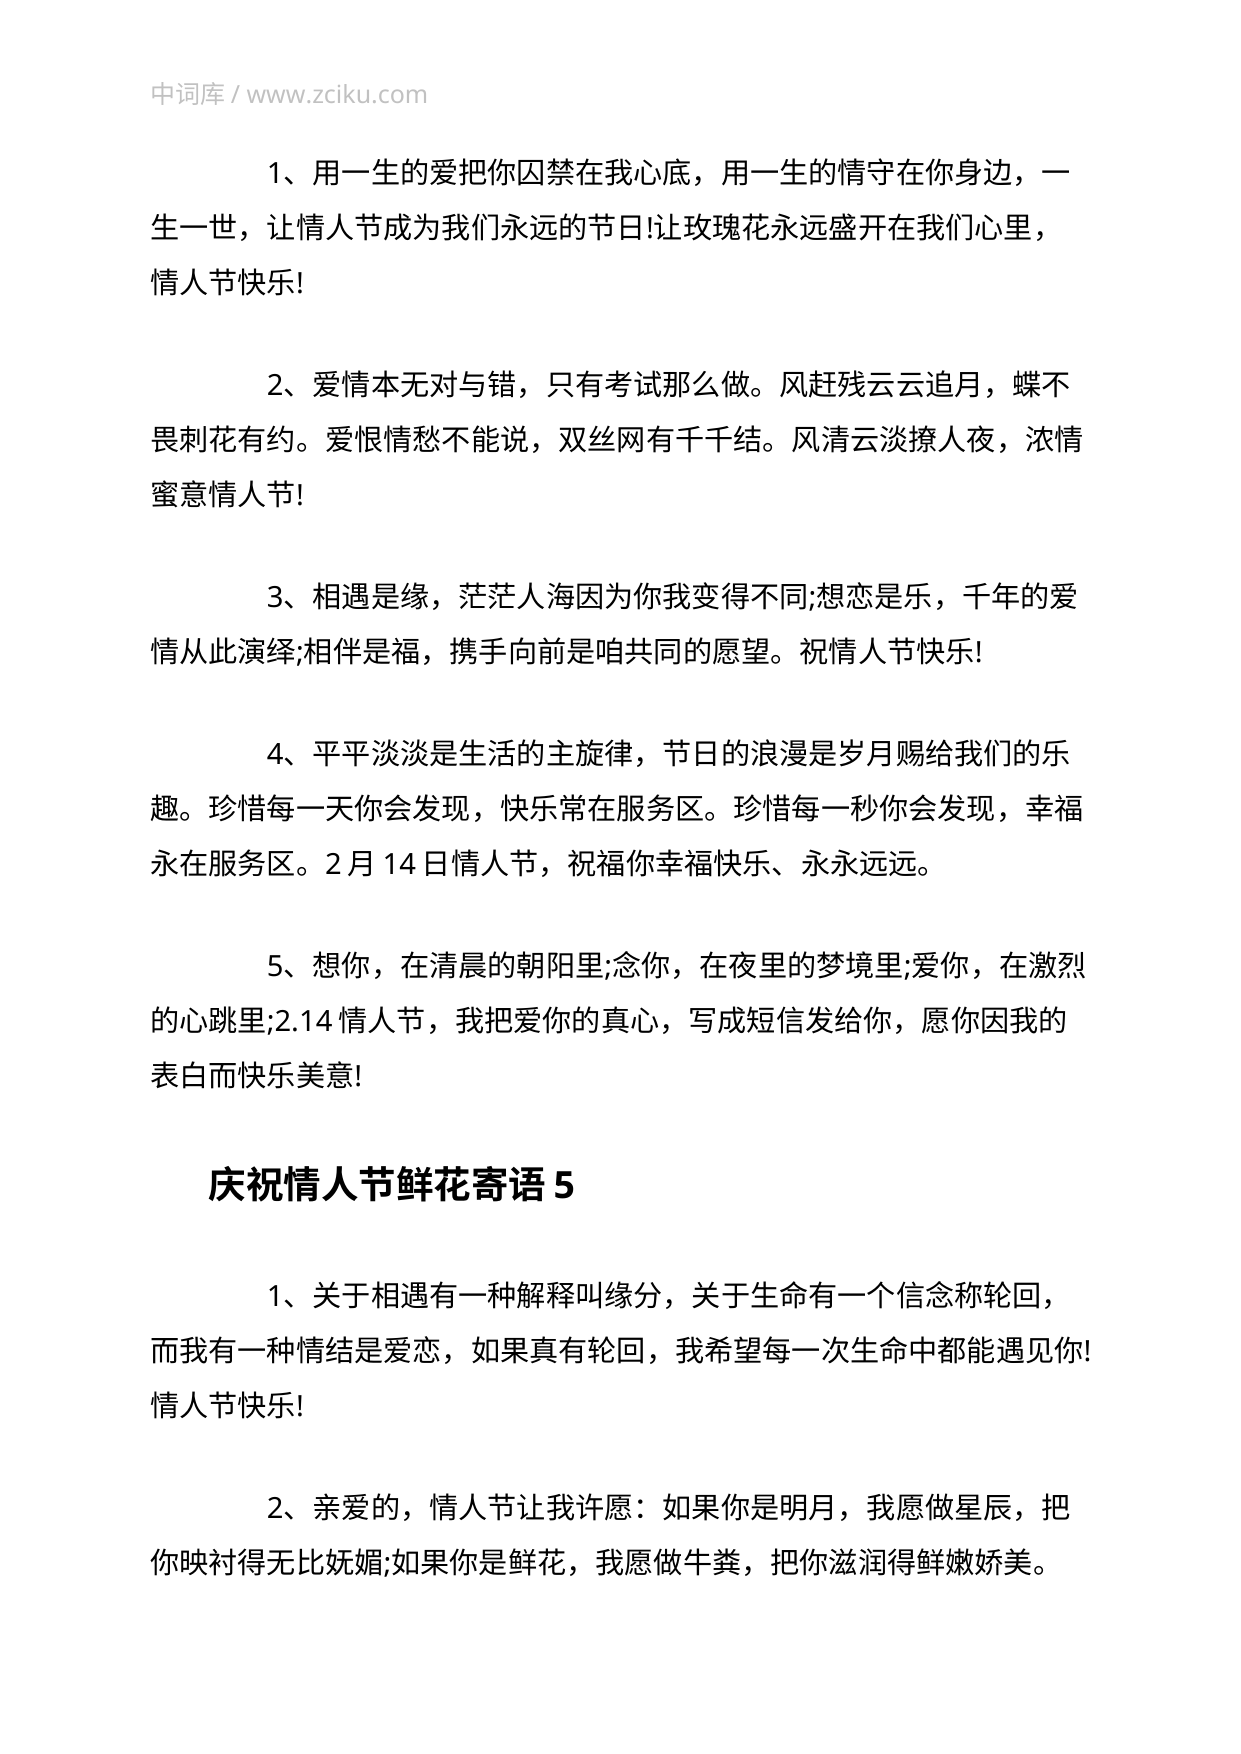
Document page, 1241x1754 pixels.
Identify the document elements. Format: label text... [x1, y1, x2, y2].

text 2、爱情本无对与错，只有考试那么做。风赶残云云追月，蝶不畏刺花有约。爱恨情愁不能说，双丝网有千千结。风清云淡撩人夜，浓情蜜意情人节! [150, 362, 1090, 514]
text 5、想你，在清晨的朝阳里;念你，在夜里的梦境里;爱你，在激烈的心跳里;2.14情人节，我把爱你的真心，写成短信发给你，愿你因我的表白而快乐美意! [150, 943, 1090, 1095]
text 1、用一生的爱把你囚禁在我心底，用一生的情守在你身边，一生一世，让情人节成为我们永远的节日!让玫瑰花永远盛开在我们心里，情人节快乐! [150, 150, 1090, 302]
text 庆祝情人节鲜花寄语5 [150, 1155, 1090, 1209]
text 4、平平淡淡是生活的主旋律，节日的浪漫是岁月赐给我们的乐趣。珍惜每一天你会发现，快乐常在服务区。珍惜每一秒你会发现，幸福永在服务区。2月14日情人节，祝福你幸福快乐、永永远远。 [150, 731, 1090, 883]
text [150, 1484, 1090, 1582]
text 1、关于相遇有一种解释叫缘分，关于生命有一个信念称轮回，而我有一种情结是爱恋，如果真有轮回，我希望每一次生命中都能遇见你!情人节快乐! [150, 1272, 1090, 1425]
text 3、相遇是缘，茫茫人海因为你我变得不同;想恋是乐，千年的爱情从此演绎;相伴是福，携手向前是咱共同的愿望。祝情人节快乐! [150, 574, 1090, 671]
